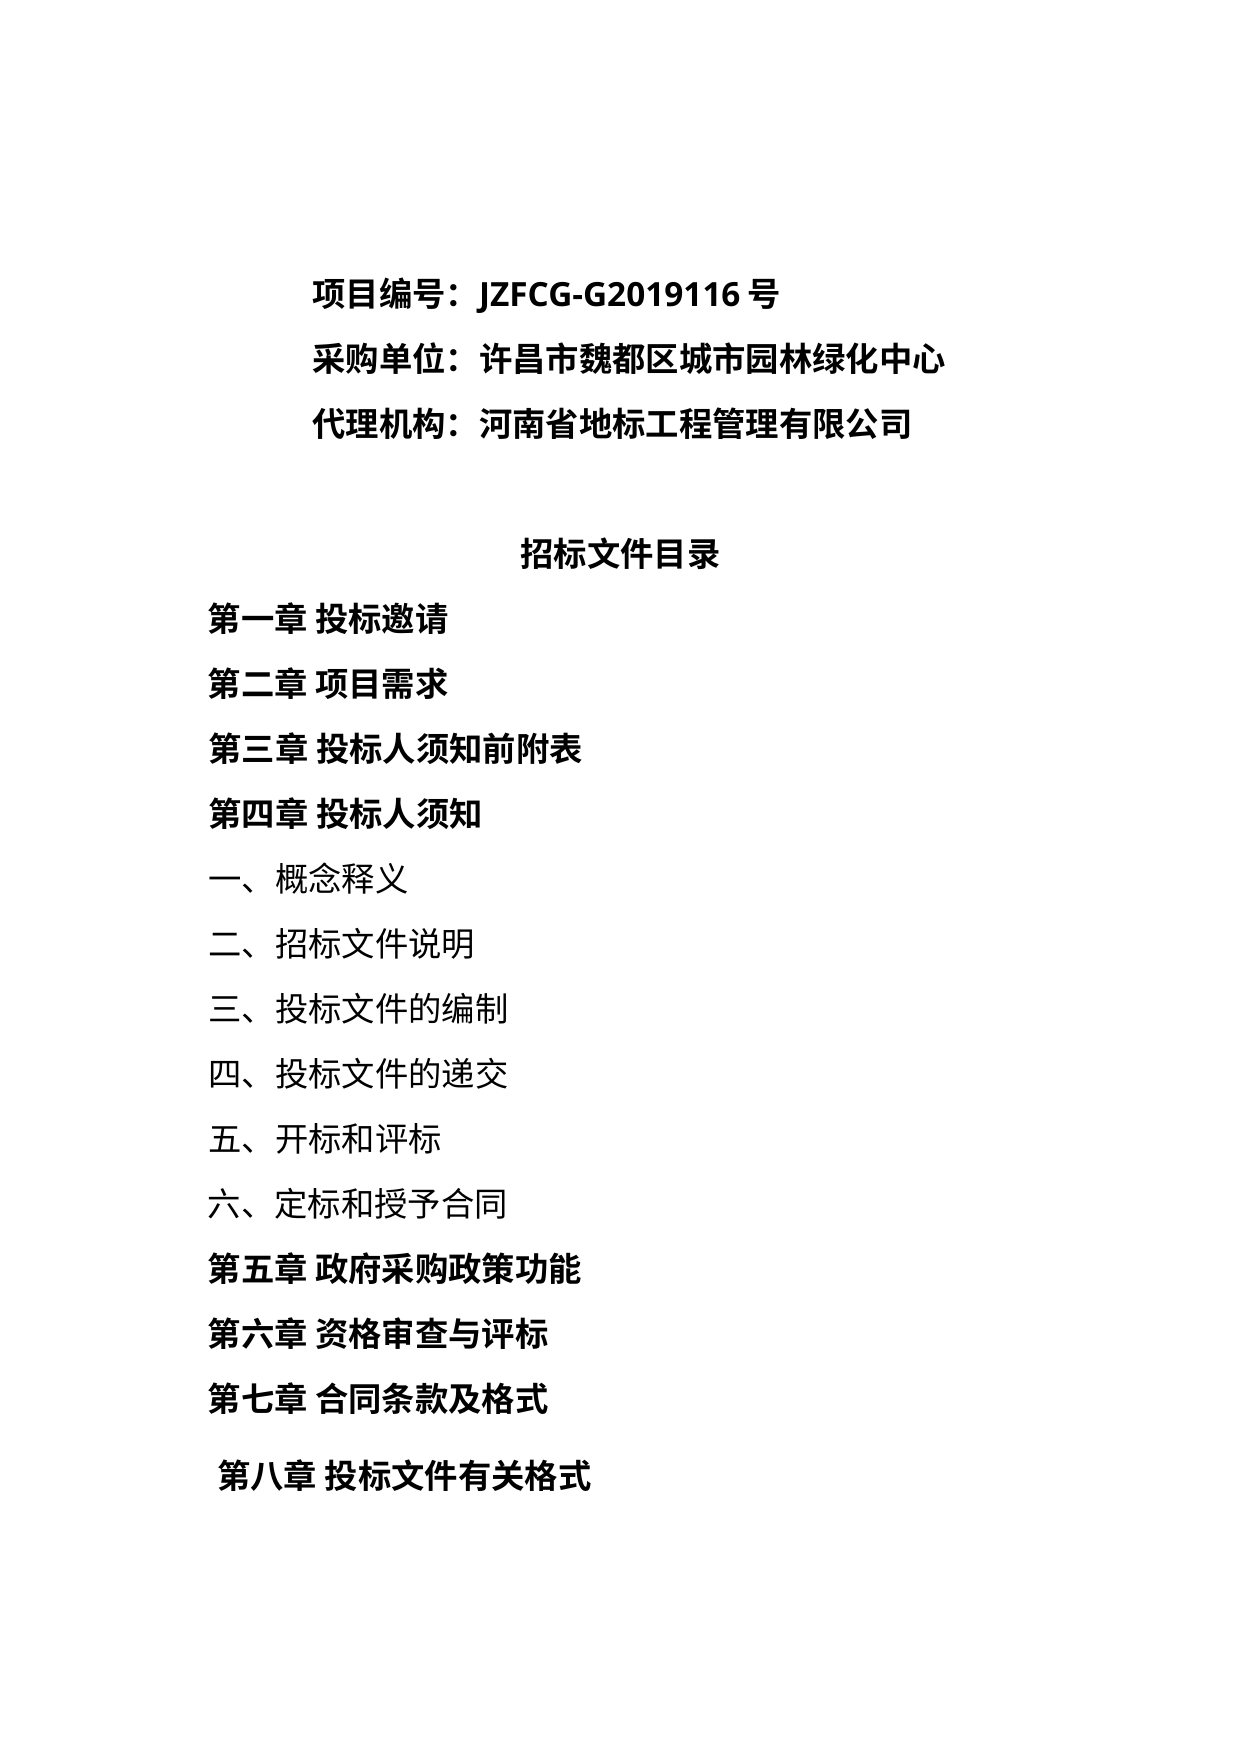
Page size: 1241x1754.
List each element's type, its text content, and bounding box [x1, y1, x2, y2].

text 招标文件目录 [150, 519, 1090, 584]
text 六、定标和授予合同 [150, 1169, 1090, 1234]
text 采购单位：许昌市魏都区城市园林绿化中心 [150, 324, 1090, 389]
text 第七章 合同条款及格式 [150, 1364, 1090, 1429]
text 第三章 投标人须知前附表 [150, 714, 1090, 779]
text 第一章 投标邀请 [150, 584, 1090, 649]
text 五、开标和评标 [150, 1104, 1090, 1169]
text 二、招标文件说明 [150, 909, 1090, 974]
text 第四章 投标人须知 [150, 779, 1090, 844]
text 代理机构：河南省地标工程管理有限公司 [150, 389, 1090, 454]
text 项目编号：JZFCG-G2019116号 [150, 259, 1090, 324]
text 第八章 投标文件有关格式 [150, 1442, 1090, 1507]
text 四、投标文件的递交 [150, 1039, 1090, 1104]
text 第二章 项目需求 [150, 649, 1090, 714]
text 第五章 政府采购政策功能 [150, 1234, 1090, 1299]
text 第六章 资格审查与评标 [150, 1299, 1090, 1364]
text 三、投标文件的编制 [150, 974, 1090, 1039]
text 一、概念释义 [150, 844, 1090, 909]
